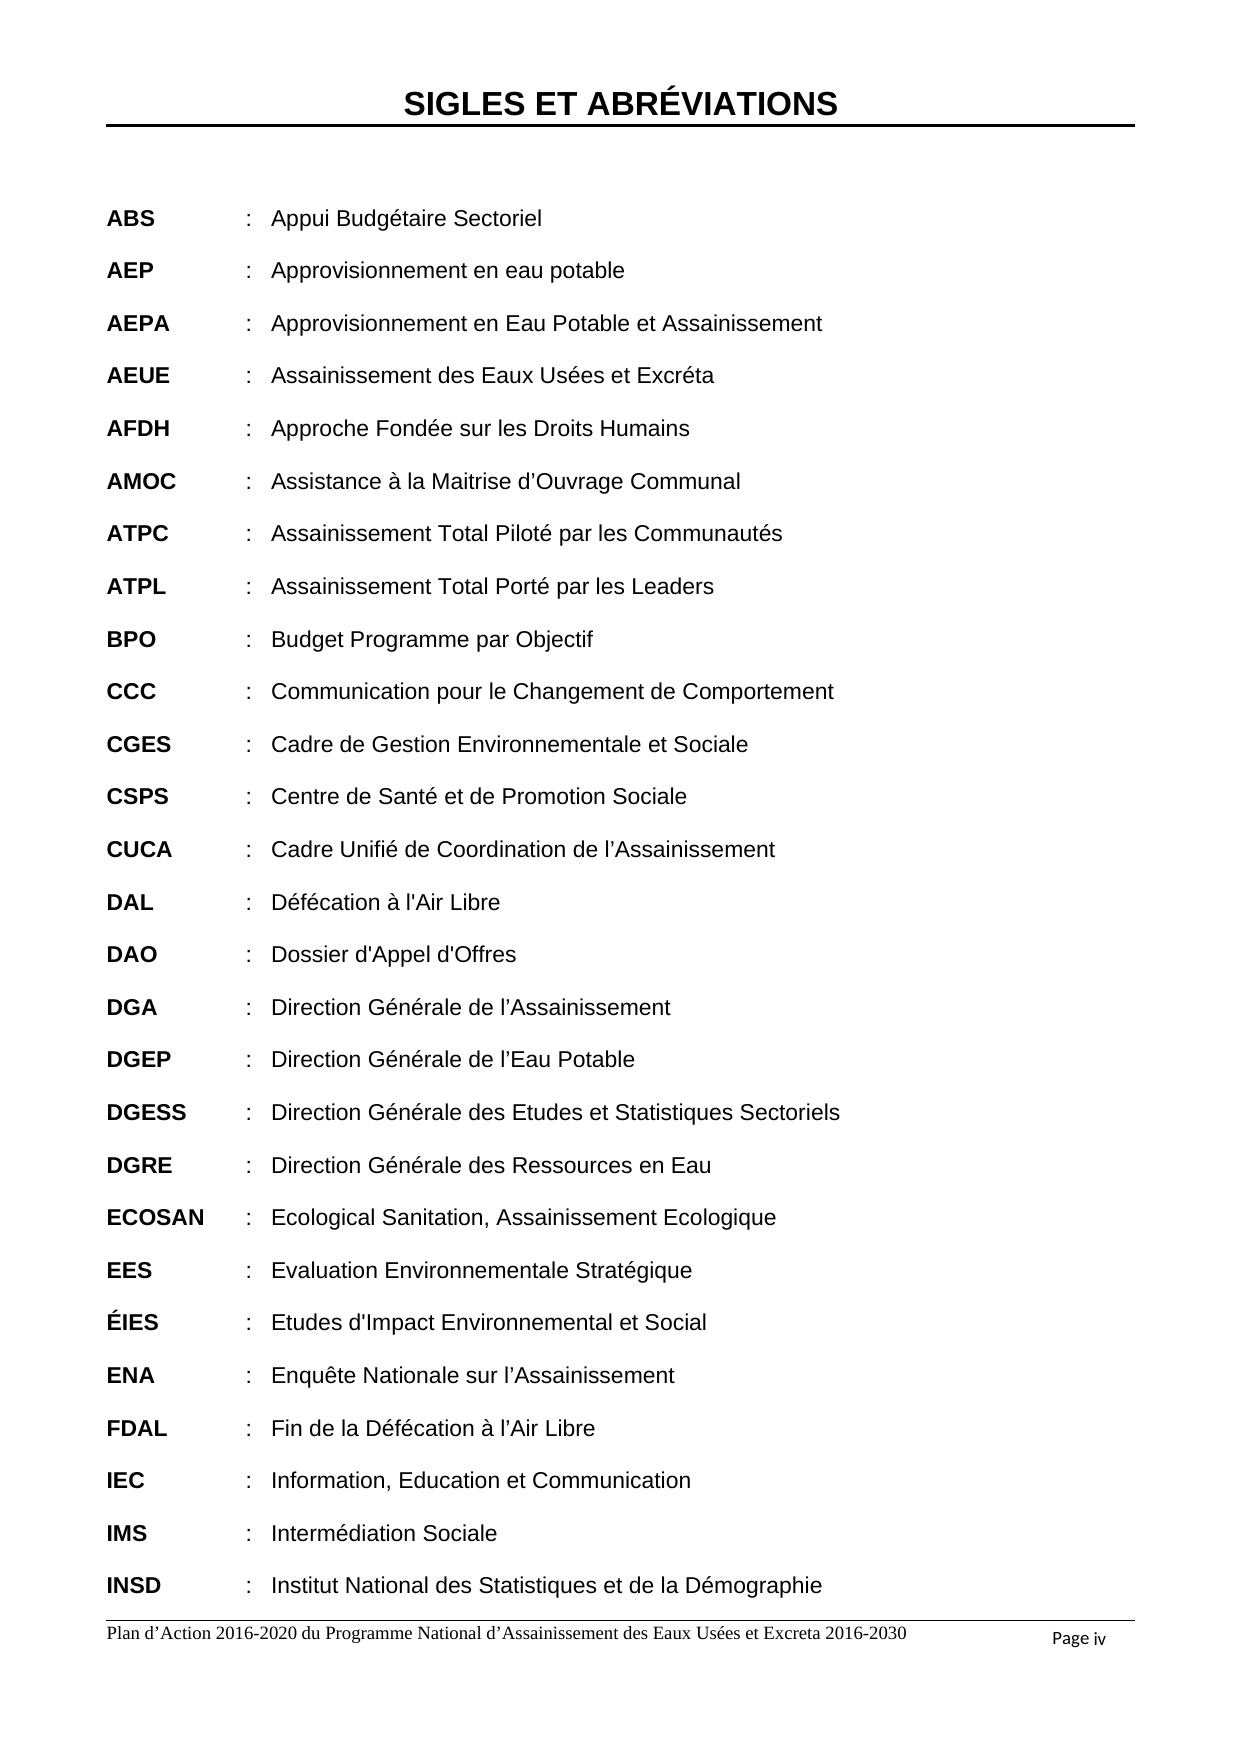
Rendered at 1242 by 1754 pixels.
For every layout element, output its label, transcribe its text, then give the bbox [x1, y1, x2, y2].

table_cell : Cadre de Gestion Environnementale et Sociale [238, 731, 1128, 783]
table_cell IMS [99, 1520, 238, 1572]
table_cell : Evaluation Environnementale Stratégique [238, 1257, 1128, 1309]
table_cell : Approvisionnement en eau potable [238, 257, 1128, 310]
table_cell CGES [99, 731, 238, 783]
table_cell : Direction Générale des Ressources en Eau [238, 1152, 1128, 1204]
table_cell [238, 1573, 1128, 1607]
table_cell : Assainissement Total Piloté par les Communautés [238, 520, 1128, 573]
table_cell BPO [99, 626, 238, 678]
table_cell : Intermédiation Sociale [238, 1520, 1128, 1572]
table_cell ATPL [99, 573, 238, 626]
table_cell : Fin de la Défécation à l’Air Libre [238, 1415, 1128, 1467]
table_cell DAL [99, 889, 238, 941]
table_cell : Cadre Unifié de Coordination de l’Assainissement [238, 836, 1128, 888]
table_cell : Budget Programme par Objectif [238, 626, 1128, 678]
table_cell : Approvisionnement en Eau Potable et Assainissement [238, 310, 1128, 362]
table_cell : Dossier d'Appel d'Offres [238, 941, 1128, 994]
table_cell IEC [99, 1467, 238, 1520]
table_cell CCC [99, 678, 238, 731]
table_header ABS [99, 205, 238, 257]
table_cell ATPC [99, 520, 238, 573]
table_cell AEPA [99, 310, 238, 362]
table_cell : Défécation à l'Air Libre [238, 889, 1128, 941]
table_cell ÉIES [99, 1309, 238, 1362]
table_cell AMOC [99, 468, 238, 520]
table_cell DAO [99, 941, 238, 994]
table_cell DGRE [99, 1152, 238, 1204]
table_cell : Etudes d'Impact Environnemental et Social [238, 1309, 1128, 1362]
table_cell : Approche Fondée sur les Droits Humains [238, 415, 1128, 468]
table_cell : Assainissement des Eaux Usées et Excréta [238, 363, 1128, 415]
table_cell : Direction Générale de l’Assainissement [238, 994, 1128, 1046]
table_cell : Enquête Nationale sur l’Assainissement [238, 1362, 1128, 1414]
table_cell : Assainissement Total Porté par les Leaders [238, 573, 1128, 626]
table_cell : Ecological Sanitation, Assainissement Ecologique [238, 1204, 1128, 1257]
table_cell ENA [99, 1362, 238, 1414]
table_cell CSPS [99, 783, 238, 836]
table_cell DGEP [99, 1046, 238, 1099]
table_cell DGA [99, 994, 238, 1046]
subtitle SIGLES ET ABRÉVIATIONS [106, 84, 1135, 124]
table_cell : Communication pour le Changement de Comportement [238, 678, 1128, 731]
table_cell EES [99, 1257, 238, 1309]
table_cell : Direction Générale des Etudes et Statistiques Sectoriels [238, 1099, 1128, 1152]
table_cell AFDH [99, 415, 238, 468]
table_cell AEP [99, 257, 238, 310]
table_cell INSD [99, 1573, 238, 1607]
table_cell : Direction Générale de l’Eau Potable [238, 1046, 1128, 1099]
table_cell AEUE [99, 363, 238, 415]
table_cell : Information, Education et Communication [238, 1467, 1128, 1520]
table_header : Appui Budgétaire Sectoriel [238, 205, 1128, 257]
table_cell DGESS [99, 1099, 238, 1152]
table_cell FDAL [99, 1415, 238, 1467]
table_cell ECOSAN [99, 1204, 238, 1257]
table_cell : Assistance à la Maitrise d’Ouvrage Communal [238, 468, 1128, 520]
table_cell CUCA [99, 836, 238, 888]
table_cell : Centre de Santé et de Promotion Sociale [238, 783, 1128, 836]
